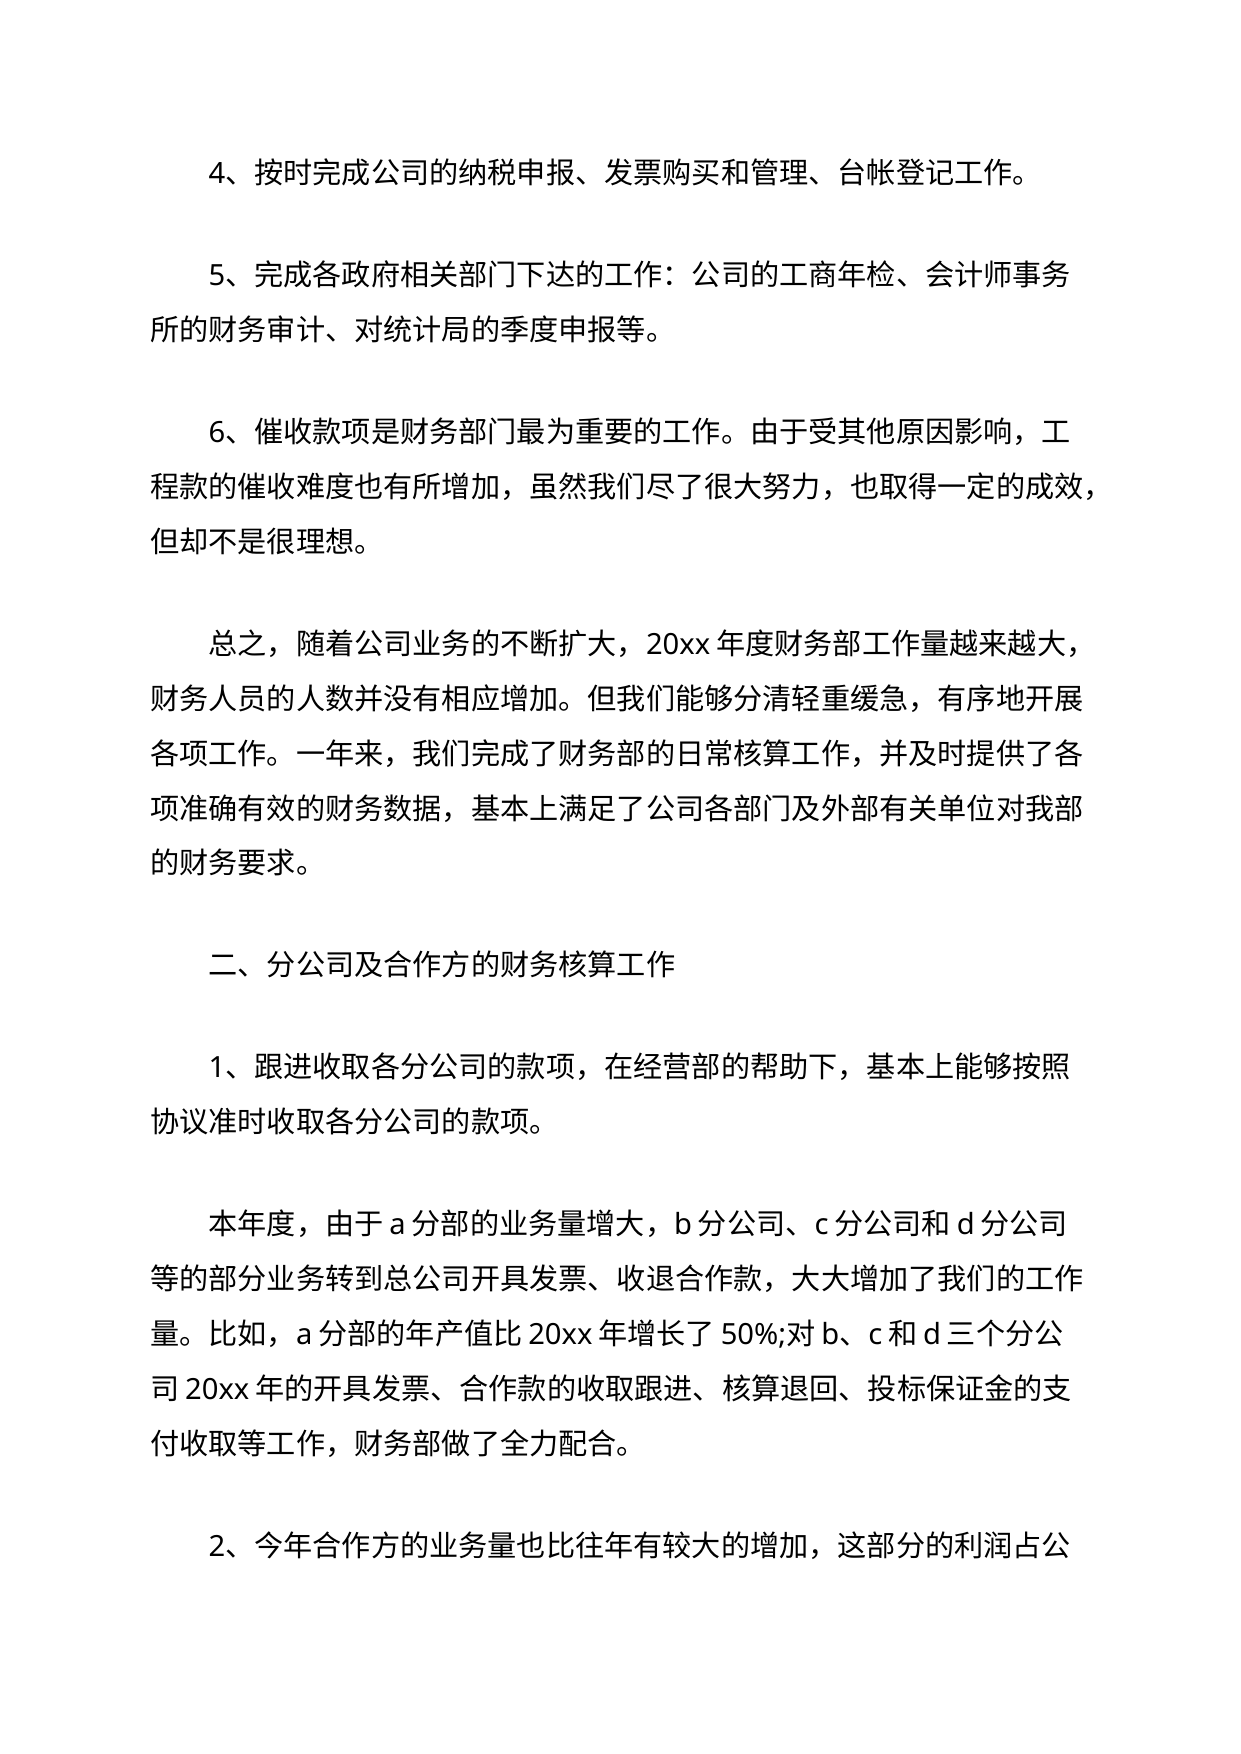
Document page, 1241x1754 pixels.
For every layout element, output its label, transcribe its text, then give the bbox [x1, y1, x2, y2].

text 二、分公司及合作方的财务核算工作 [150, 942, 1090, 984]
text 6、催收款项是财务部门最为重要的工作。由于受其他原因影响，工程款的催收难度也有所增加，虽然我们尽了很大努力，也取得一定的成效，但却不是很理想。 [150, 409, 1090, 561]
text 4、按时完成公司的纳税申报、发票购买和管理、台帐登记工作。 [150, 150, 1090, 192]
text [150, 1522, 1090, 1564]
text 1、跟进收取各分公司的款项，在经营部的帮助下，基本上能够按照协议准时收取各分公司的款项。 [150, 1044, 1090, 1141]
text 本年度，由于a分部的业务量增大，b分公司、c分公司和d分公司等的部分业务转到总公司开具发票、收退合作款，大大增加了我们的工作量。比如，a分部的年产值比20xx年增长了50%;对b、c和d三个分公司20xx年的开具发票、合作款的收取跟进、核算退回、投标保证金的支付收取等工作，财务部做了全力配合。 [150, 1200, 1090, 1463]
text 5、完成各政府相关部门下达的工作：公司的工商年检、会计师事务所的财务审计、对统计局的季度申报等。 [150, 252, 1090, 349]
text 总之，随着公司业务的不断扩大，20xx年度财务部工作量越来越大，财务人员的人数并没有相应增加。但我们能够分清轻重缓急，有序地开展各项工作。一年来，我们完成了财务部的日常核算工作，并及时提供了各项准确有效的财务数据，基本上满足了公司各部门及外部有关单位对我部的财务要求。 [150, 620, 1090, 882]
